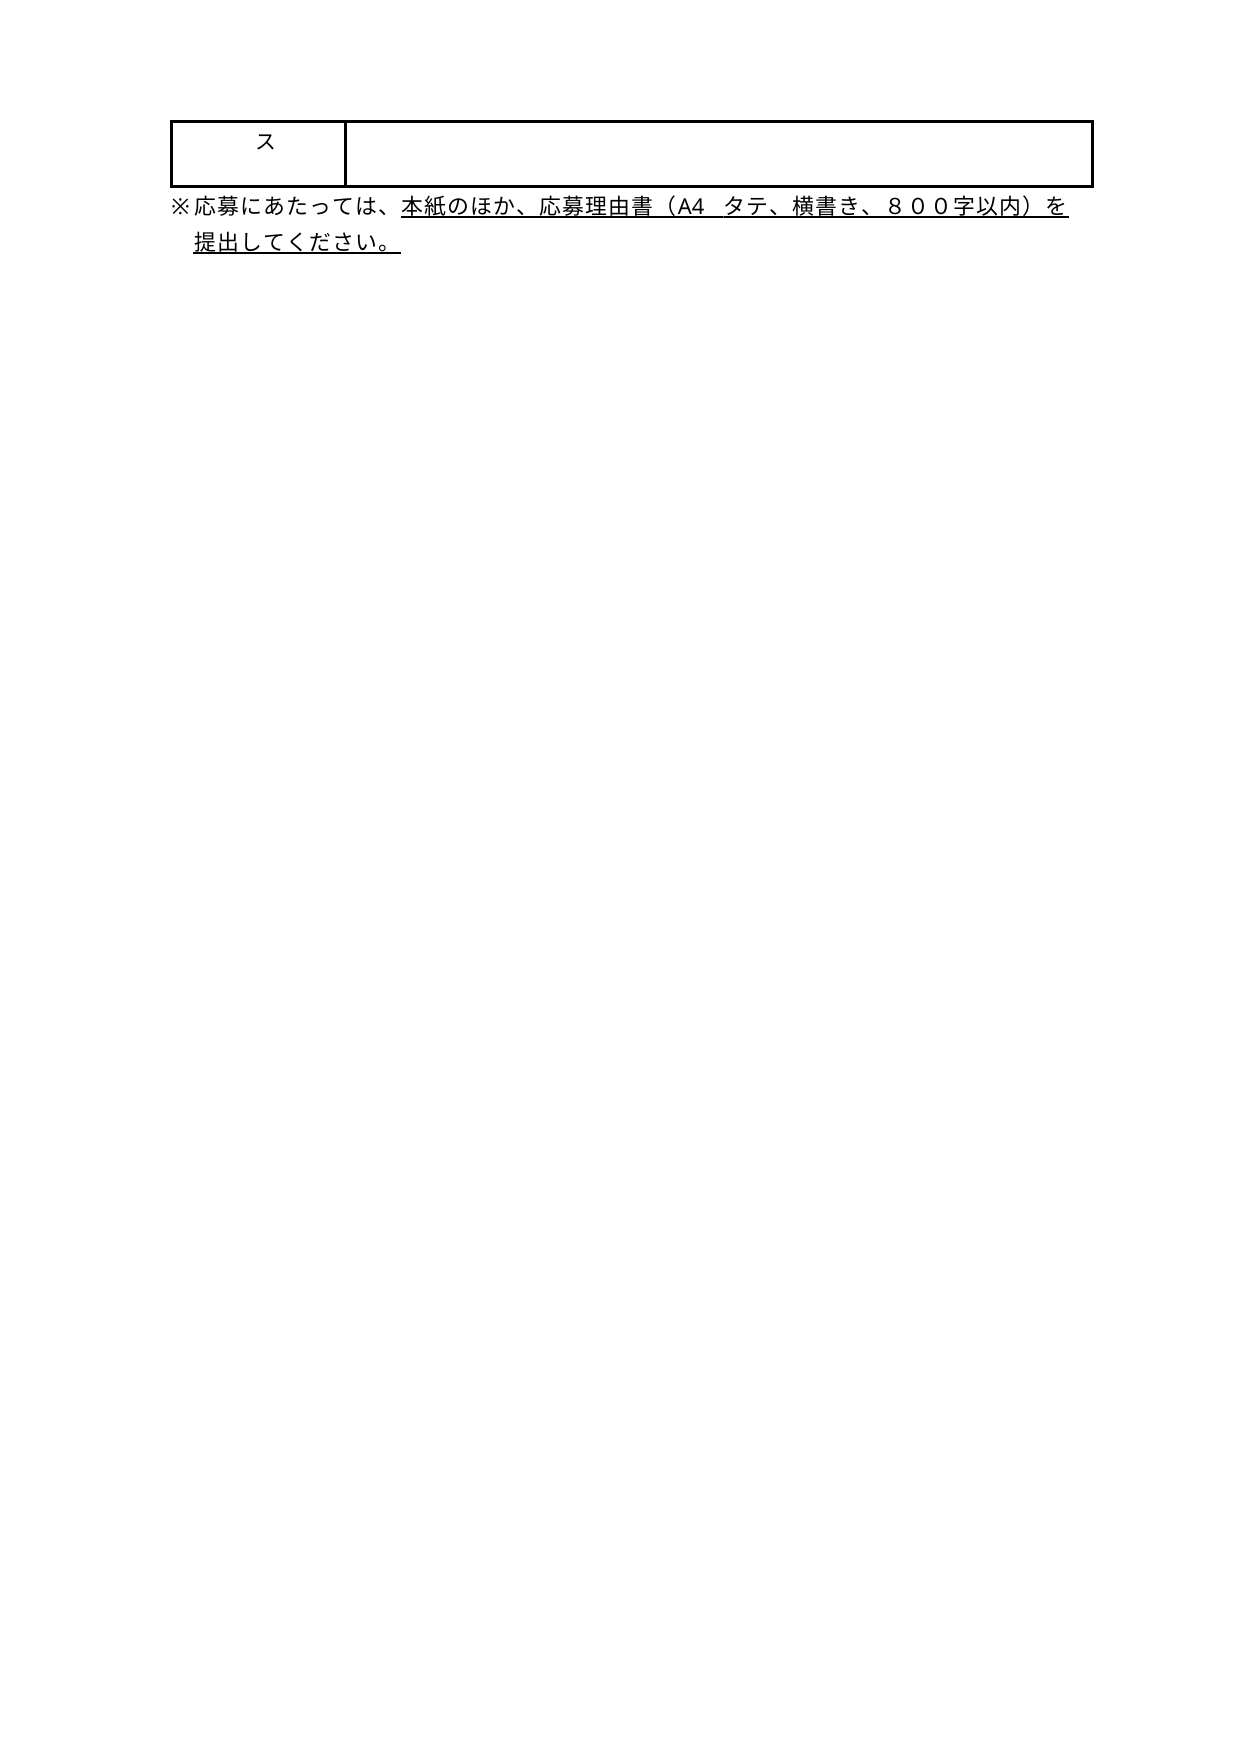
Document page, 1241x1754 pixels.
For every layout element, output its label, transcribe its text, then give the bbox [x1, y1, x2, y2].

text ※応募にあたっては、本紙のほか、応募理由書（A4タテ、横書き、８００字以内）を提出してください。 [171, 188, 1069, 258]
table_cell [347, 123, 1091, 184]
table_cell メールアドレス [173, 123, 344, 184]
